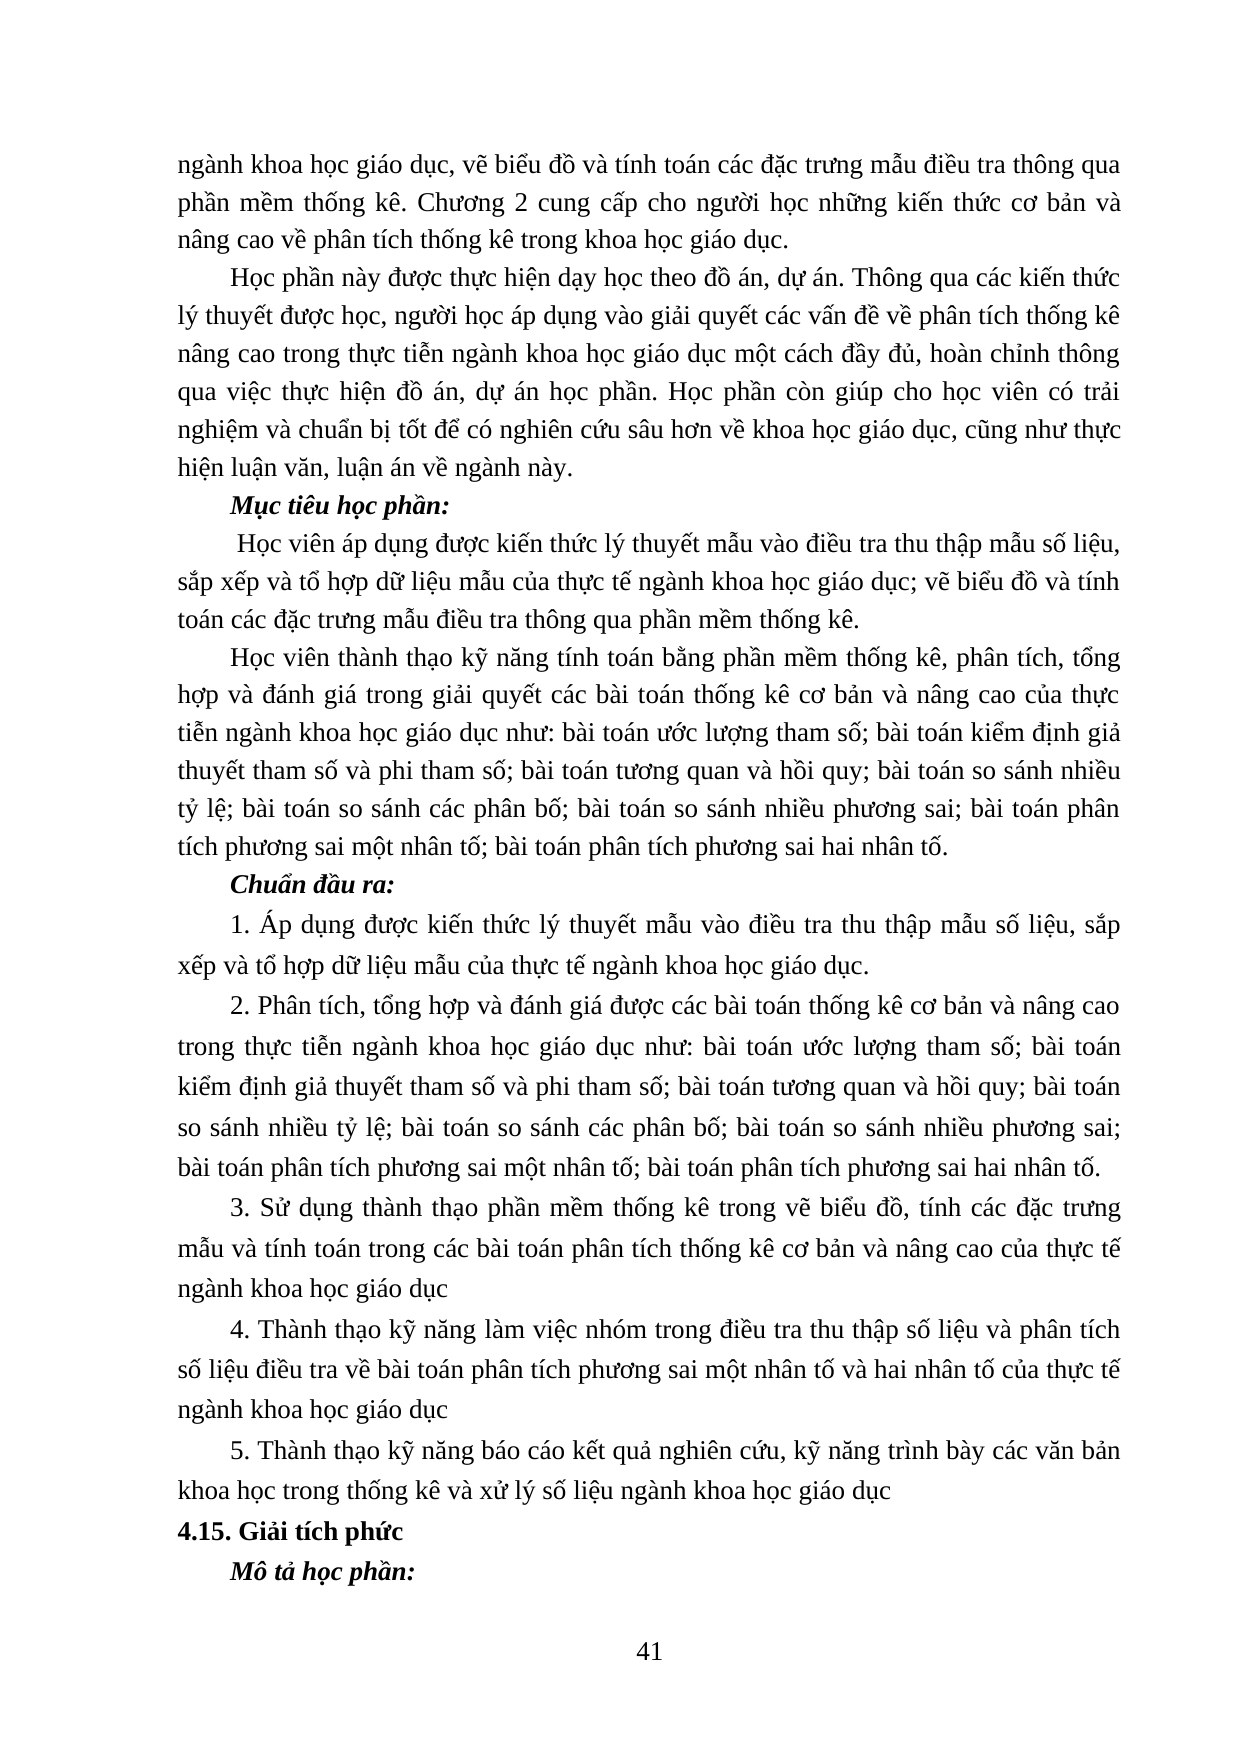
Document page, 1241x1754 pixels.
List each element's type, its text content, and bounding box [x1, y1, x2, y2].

text Học phần này được thực hiện dạy học theo đồ án, dự án. Thông qua các kiến thức lý thuyết được học, người học áp dụng vào giải quyết các vấn đề về phân tích thống kê nâng cao trong thực tiễn ngành khoa học giáo dục một cách đầy đủ, hoàn chỉnh thông qua việc thực hiện đồ án, dự án học phần. Học phần còn giúp cho học viên có trải nghiệm và chuẩn bị tốt để có nghiên cứu sâu hơn về khoa học giáo dục, cũng như thực hiện luận văn, luận án về ngành này. [177, 261, 1122, 482]
text Mô tả học phần: [177, 1555, 1122, 1586]
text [177, 148, 1122, 255]
text Chuẩn đầu ra: [177, 868, 1122, 899]
list 4. Thành thạo kỹ năng làm việc nhóm trong điều tra thu thập số liệu và phân tích số liệu điều tra về bài toán phân tích phương sai một nhân tố và hai nhân tố của thực tế ngành khoa học giáo dục [177, 1313, 1122, 1425]
text Mục tiêu học phần: [177, 489, 1122, 520]
list 2. Phân tích, tổng hợp và đánh giá được các bài toán thống kê cơ bản và nâng cao trong thực tiễn ngành khoa học giáo dục như: bài toán ước lượng tham số; bài toán kiểm định giả thuyết tham số và phi tham số; bài toán tương quan và hồi quy; bài toán so sánh nhiều tỷ lệ; bài toán so sánh các phân bố; bài toán so sánh nhiều phương sai; bài toán phân tích phương sai một nhân tố; bài toán phân tích phương sai hai nhân tố. [177, 989, 1122, 1182]
text Học viên thành thạo kỹ năng tính toán bằng phần mềm thống kê, phân tích, tổng hợp và đánh giá trong giải quyết các bài toán thống kê cơ bản và nâng cao của thực tiễn ngành khoa học giáo dục như: bài toán ước lượng tham số; bài toán kiểm định giả thuyết tham số và phi tham số; bài toán tương quan và hồi quy; bài toán so sánh nhiều tỷ lệ; bài toán so sánh các phân bố; bài toán so sánh nhiều phương sai; bài toán phân tích phương sai một nhân tố; bài toán phân tích phương sai hai nhân tố. [177, 641, 1122, 861]
list 1. Áp dụng được kiến thức lý thuyết mẫu vào điều tra thu thập mẫu số liệu, sắp xếp và tổ hợp dữ liệu mẫu của thực tế ngành khoa học giáo dục. [177, 908, 1122, 980]
list 5. Thành thạo kỹ năng báo cáo kết quả nghiên cứu, kỹ năng trình bày các văn bản khoa học trong thống kê và xử lý số liệu ngành khoa học giáo dục [177, 1434, 1122, 1506]
text Học viên áp dụng được kiến thức lý thuyết mẫu vào điều tra thu thập mẫu số liệu, sắp xếp và tổ hợp dữ liệu mẫu của thực tế ngành khoa học giáo dục; vẽ biểu đồ và tính toán các đặc trưng mẫu điều tra thông qua phần mềm thống kê. [177, 527, 1122, 634]
text 4.15. Giải tích phức [177, 1515, 1122, 1546]
list 3. Sử dụng thành thạo phần mềm thống kê trong vẽ biểu đồ, tính các đặc trưng mẫu và tính toán trong các bài toán phân tích thống kê cơ bản và nâng cao của thực tế ngành khoa học giáo dục [177, 1191, 1122, 1303]
